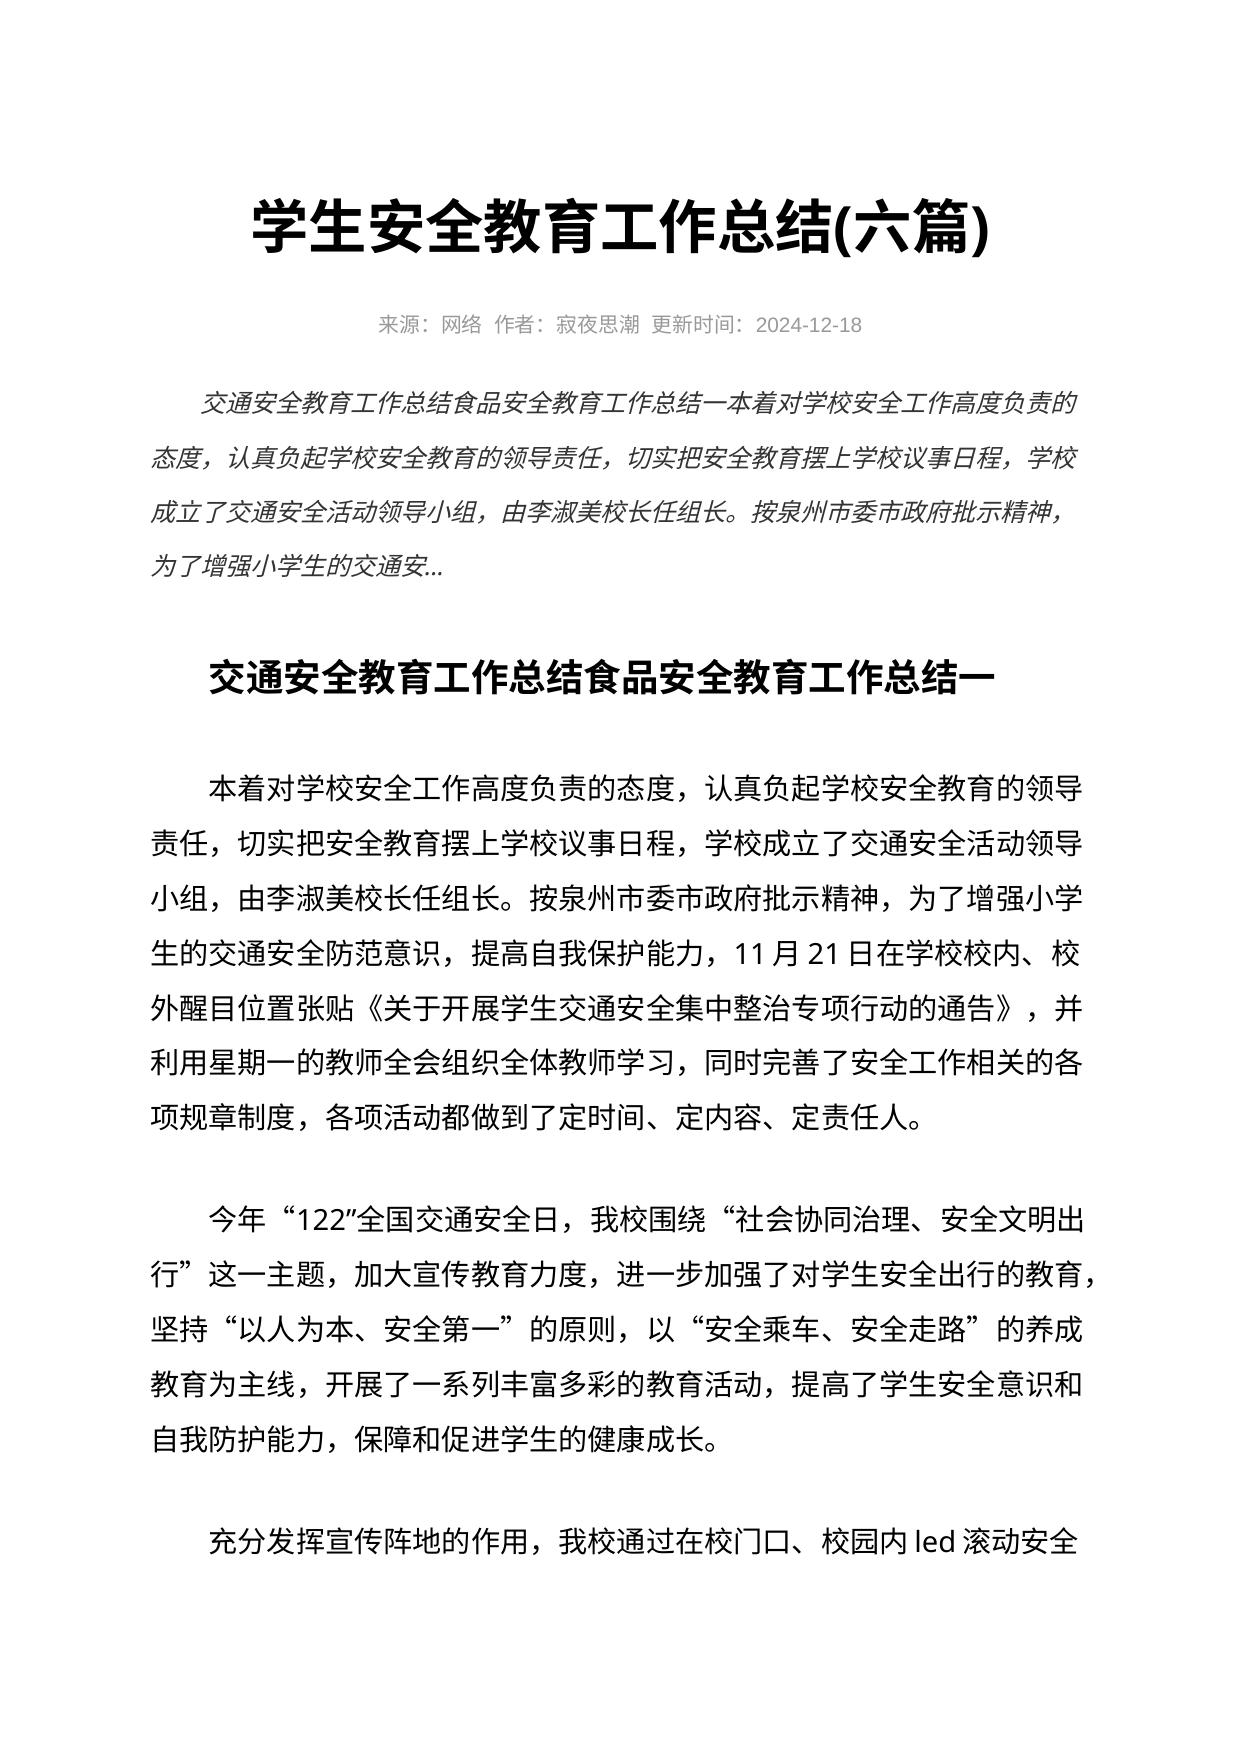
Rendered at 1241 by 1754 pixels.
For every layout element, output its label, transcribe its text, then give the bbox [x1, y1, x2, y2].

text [150, 1518, 1090, 1561]
text 来源：网络 作者：寂夜思潮 更新时间：2024-12-18 [150, 313, 1090, 337]
text 交通安全教育工作总结食品安全教育工作总结一本着对学校安全工作高度负责的态度，认真负起学校安全教育的领导责任，切实把安全教育摆上学校议事日程，学校成立了交通安全活动领导小组，由李淑美校长任组长。按泉州市委市政府批示精神，为了增强小学生的交通安... [150, 384, 1090, 583]
text 今年“122”全国交通安全日，我校围绕“社会协同治理、安全文明出行”这一主题，加大宣传教育力度，进一步加强了对学生安全出行的教育，坚持“以人为本、安全第一”的原则，以“安全乘车、安全走路”的养成教育为主线，开展了一系列丰富多彩的教育活动，提高了学生安全意识和自我防护能力，保障和促进学生的健康成长。 [150, 1197, 1090, 1459]
text 本着对学校安全工作高度负责的态度，认真负起学校安全教育的领导责任，切实把安全教育摆上学校议事日程，学校成立了交通安全活动领导小组，由李淑美校长任组长。按泉州市委市政府批示精神，为了增强小学生的交通安全防范意识，提高自我保护能力，11月21日在学校校内、校外醒目位置张贴《关于开展学生交通安全集中整治专项行动的通告》，并利用星期一的教师全会组织全体教师学习，同时完善了安全工作相关的各项规章制度，各项活动都做到了定时间、定内容、定责任人。 [150, 766, 1090, 1137]
subtitle 学生安全教育工作总结(六篇) [150, 181, 1090, 266]
text 交通安全教育工作总结食品安全教育工作总结一 [150, 648, 1090, 702]
